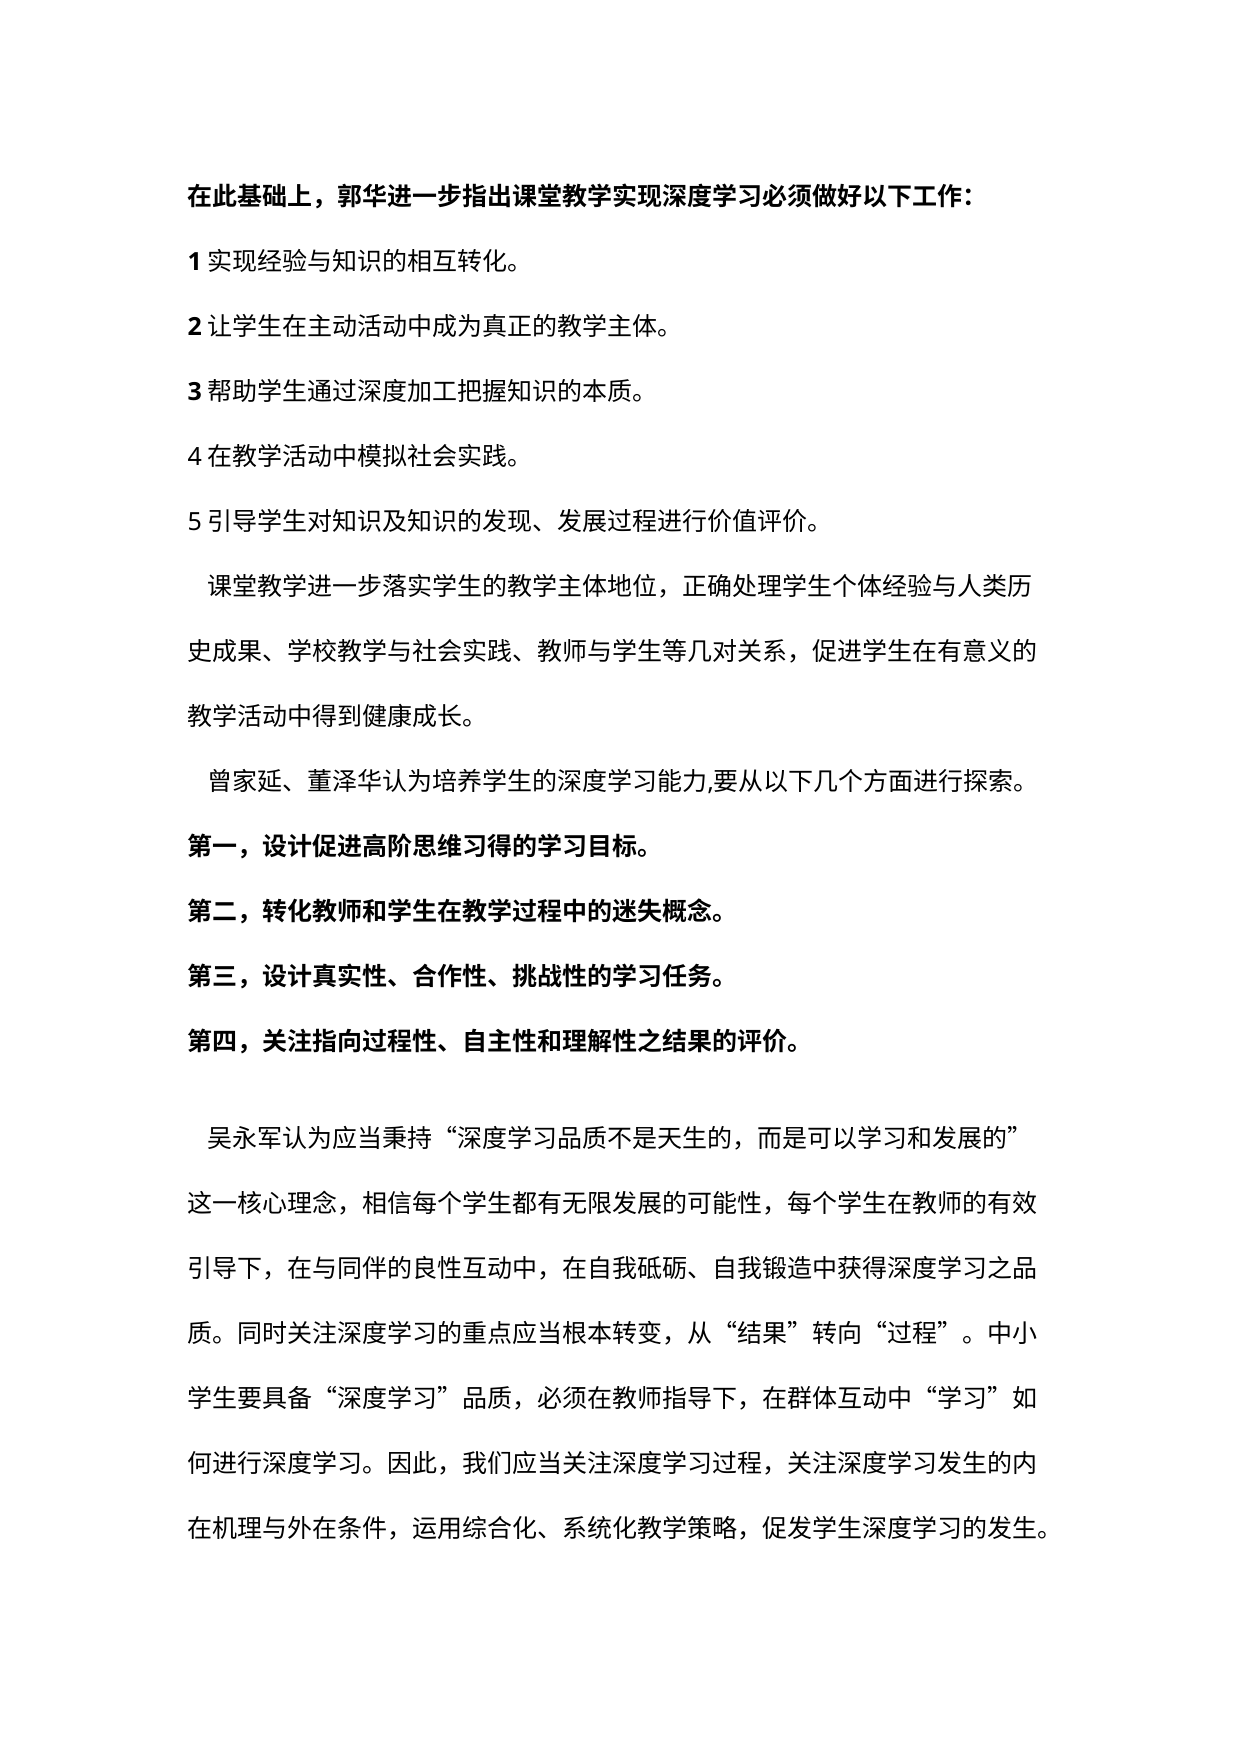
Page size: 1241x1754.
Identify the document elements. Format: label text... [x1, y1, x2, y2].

text 曾家延、董泽华认为培养学生的深度学习能力,要从以下几个方面进行探索。 [187, 747, 1053, 812]
text 课堂教学进一步落实学生的教学主体地位，正确处理学生个体经验与人类历史成果、学校教学与社会实践、教师与学生等几对关系，促进学生在有意义的教学活动中得到健康成长。 [187, 552, 1053, 747]
text 1实现经验与知识的相互转化。 [187, 227, 1053, 292]
text 第四，关注指向过程性、自主性和理解性之结果的评价。 [187, 1007, 1053, 1072]
text 在此基础上，郭华进一步指出课堂教学实现深度学习必须做好以下工作： [187, 162, 1053, 227]
text 吴永军认为应当秉持“深度学习品质不是天生的，而是可以学习和发展的”这一核心理念，相信每个学生都有无限发展的可能性，每个学生在教师的有效引导下，在与同伴的良性互动中，在自我砥砺、自我锻造中获得深度学习之品质。同时关注深度学习的重点应当根本转变，从“结果”转向“过程”。中小学生要具备“深度学习”品质，必须在教师指导下，在群体互动中“学习”如何进行深度学习。因此，我们应当关注深度学习过程，关注深度学习发生的内在机理与外在条件，运用综合化、系统化教学策略，促发学生深度学习的发生。 [187, 1104, 1053, 1559]
text 3帮助学生通过深度加工把握知识的本质。 [187, 357, 1053, 422]
text 第二，转化教师和学生在教学过程中的迷失概念。 [187, 877, 1053, 942]
text 5引导学生对知识及知识的发现、发展过程进行价值评价。 [187, 487, 1053, 552]
text 第三，设计真实性、合作性、挑战性的学习任务。 [187, 942, 1053, 1007]
text 2让学生在主动活动中成为真正的教学主体。 [187, 292, 1053, 357]
text 4在教学活动中模拟社会实践。 [187, 422, 1053, 487]
text 第一，设计促进高阶思维习得的学习目标。 [187, 812, 1053, 877]
